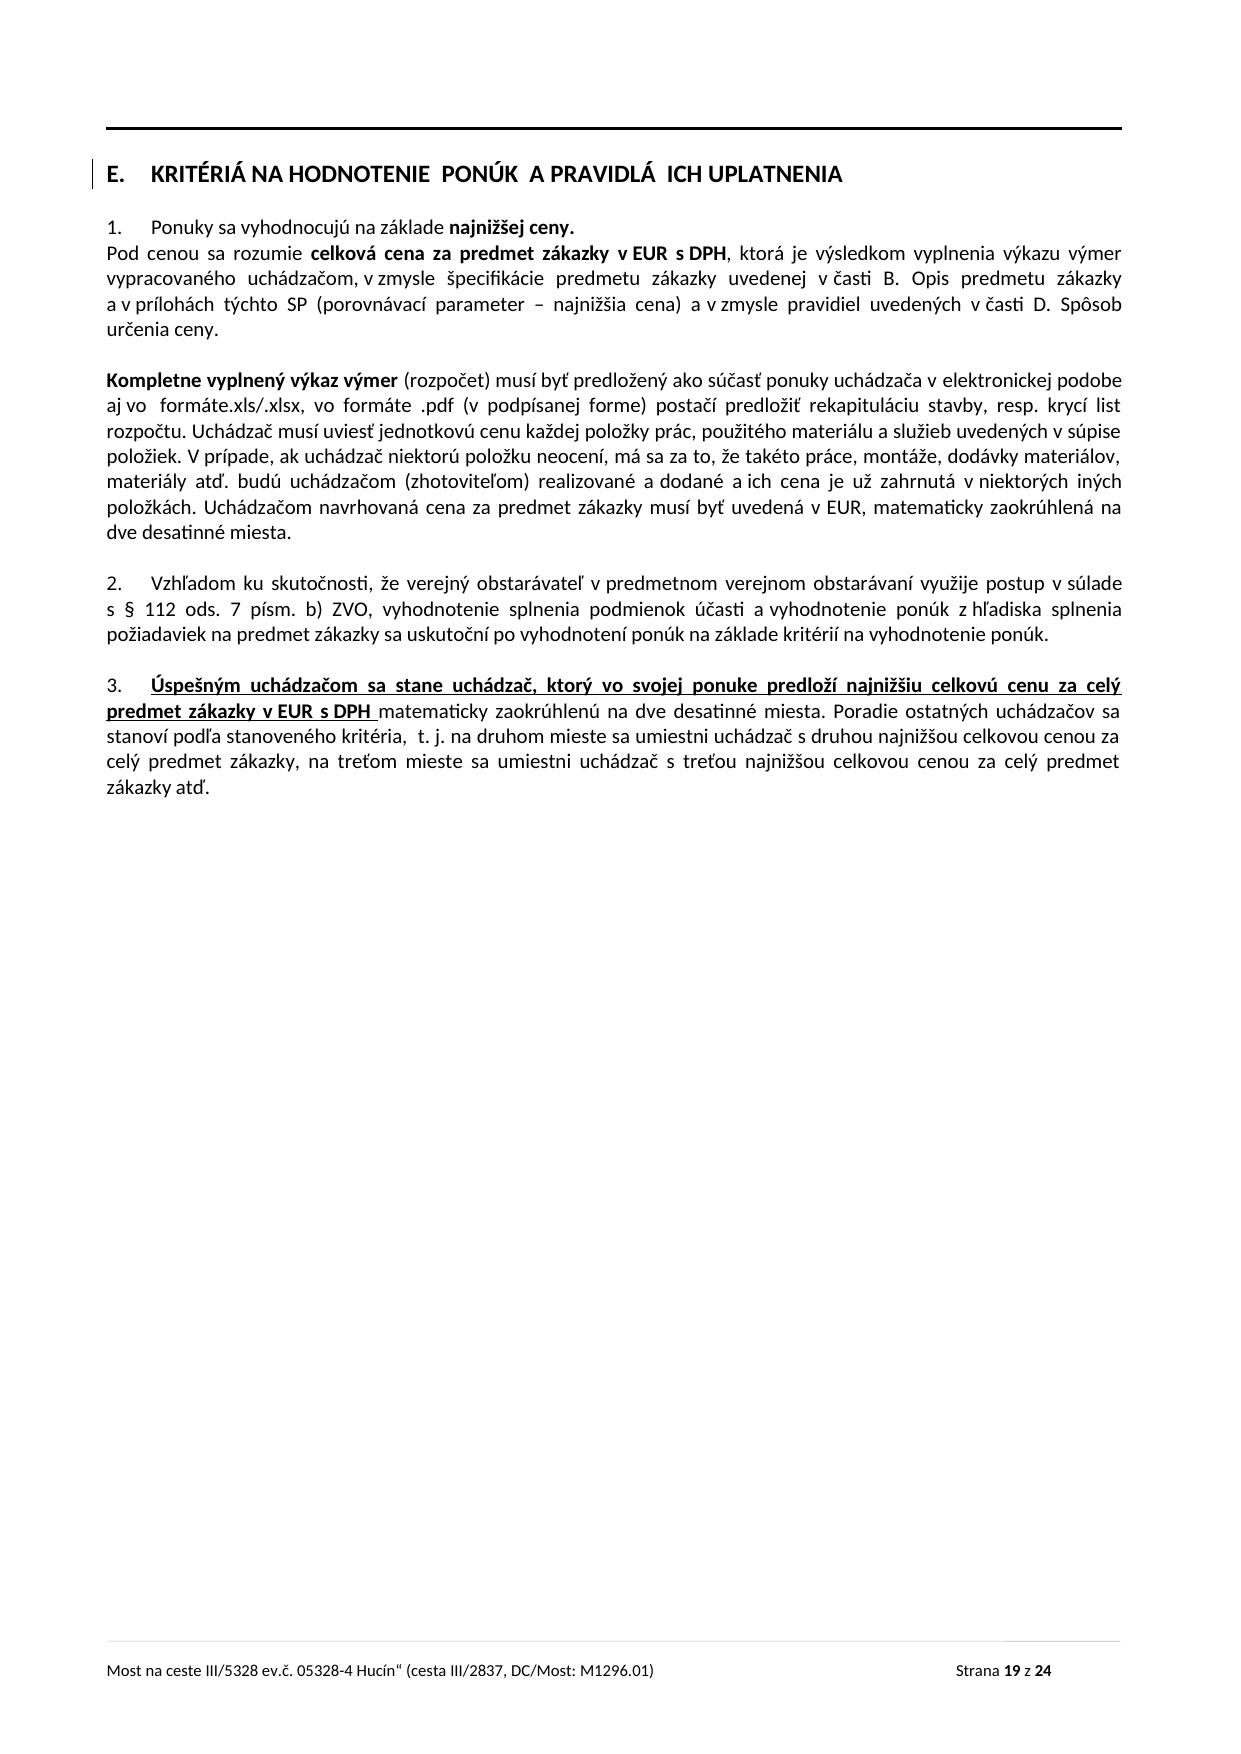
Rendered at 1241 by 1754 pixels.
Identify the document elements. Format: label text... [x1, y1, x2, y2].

list Ponuky sa vyhodnocujú na základe najnižšej ceny. [106, 214, 1122, 240]
list Úspešným uchádzačom sa stane uchádzač, ktorý vo svojej ponuke predloží najnižšiu celkovú cenu za celý predmet zákazky v EUR s DPH matematicky zaokrúhlenú na dve desatinné miesta. Poradie ostatných uchádzačov sa stanoví podľa stanoveného kritéria, t. j. na druhom mieste sa umiestni uchádzač s druhou najnižšou celkovou cenou za celý predmet zákazky, na treťom mieste sa umiestni uchádzač s treťou najnižšou celkovou cenou za celý predmet zákazky atď. [106, 672, 1122, 799]
text Kompletne vyplnený výkaz výmer (rozpočet) musí byť predložený ako súčasť ponuky uchádzača v elektronickej podobe aj vo formáte.xls/.xlsx, vo formáte .pdf (v podpísanej forme) postačí predložiť rekapituláciu stavby, resp. krycí list rozpočtu. Uchádzač musí uviesť jednotkovú cenu každej položky prác, použitého materiálu a služieb uvedených v súpise položiek. V prípade, ak uchádzač niektorú položku neocení, má sa za to, že takéto práce, montáže, dodávky materiálov, materiály atď. budú uchádzačom (zhotoviteľom) realizované a dodané a ich cena je už zahrnutá v niektorých iných položkách. Uchádzačom navrhovaná cena za predmet zákazky musí byť uvedená v EUR, matematicky zaokrúhlená na dve desatinné miesta. [106, 367, 1122, 545]
text Pod cenou sa rozumie celková cena za predmet zákazky v EUR s DPH, ktorá je výsledkom vyplnenia výkazu výmer vypracovaného uchádzačom, v zmysle špecifikácie predmetu zákazky uvedenej v časti B. Opis predmetu zákazky a v prílohách týchto SP (porovnávací parameter – najnižšia cena) a v zmysle pravidiel uvedených v časti D. Spôsob určenia ceny. [106, 240, 1122, 342]
list Vzhľadom ku skutočnosti, že verejný obstarávateľ v predmetnom verejnom obstarávaní využije postup v súlade s § 112 ods. 7 písm. b) ZVO, vyhodnotenie splnenia podmienok účasti a vyhodnotenie ponúk z hľadiska splnenia požiadaviek na predmet zákazky sa uskutoční po vyhodnotení ponúk na základe kritérií na vyhodnotenie ponúk. [106, 570, 1122, 647]
list E. KRITÉRIÁ NA HODNOTENIE PONÚK A PRAVIDLÁ ICH UPLATNENIA [106, 159, 1122, 189]
